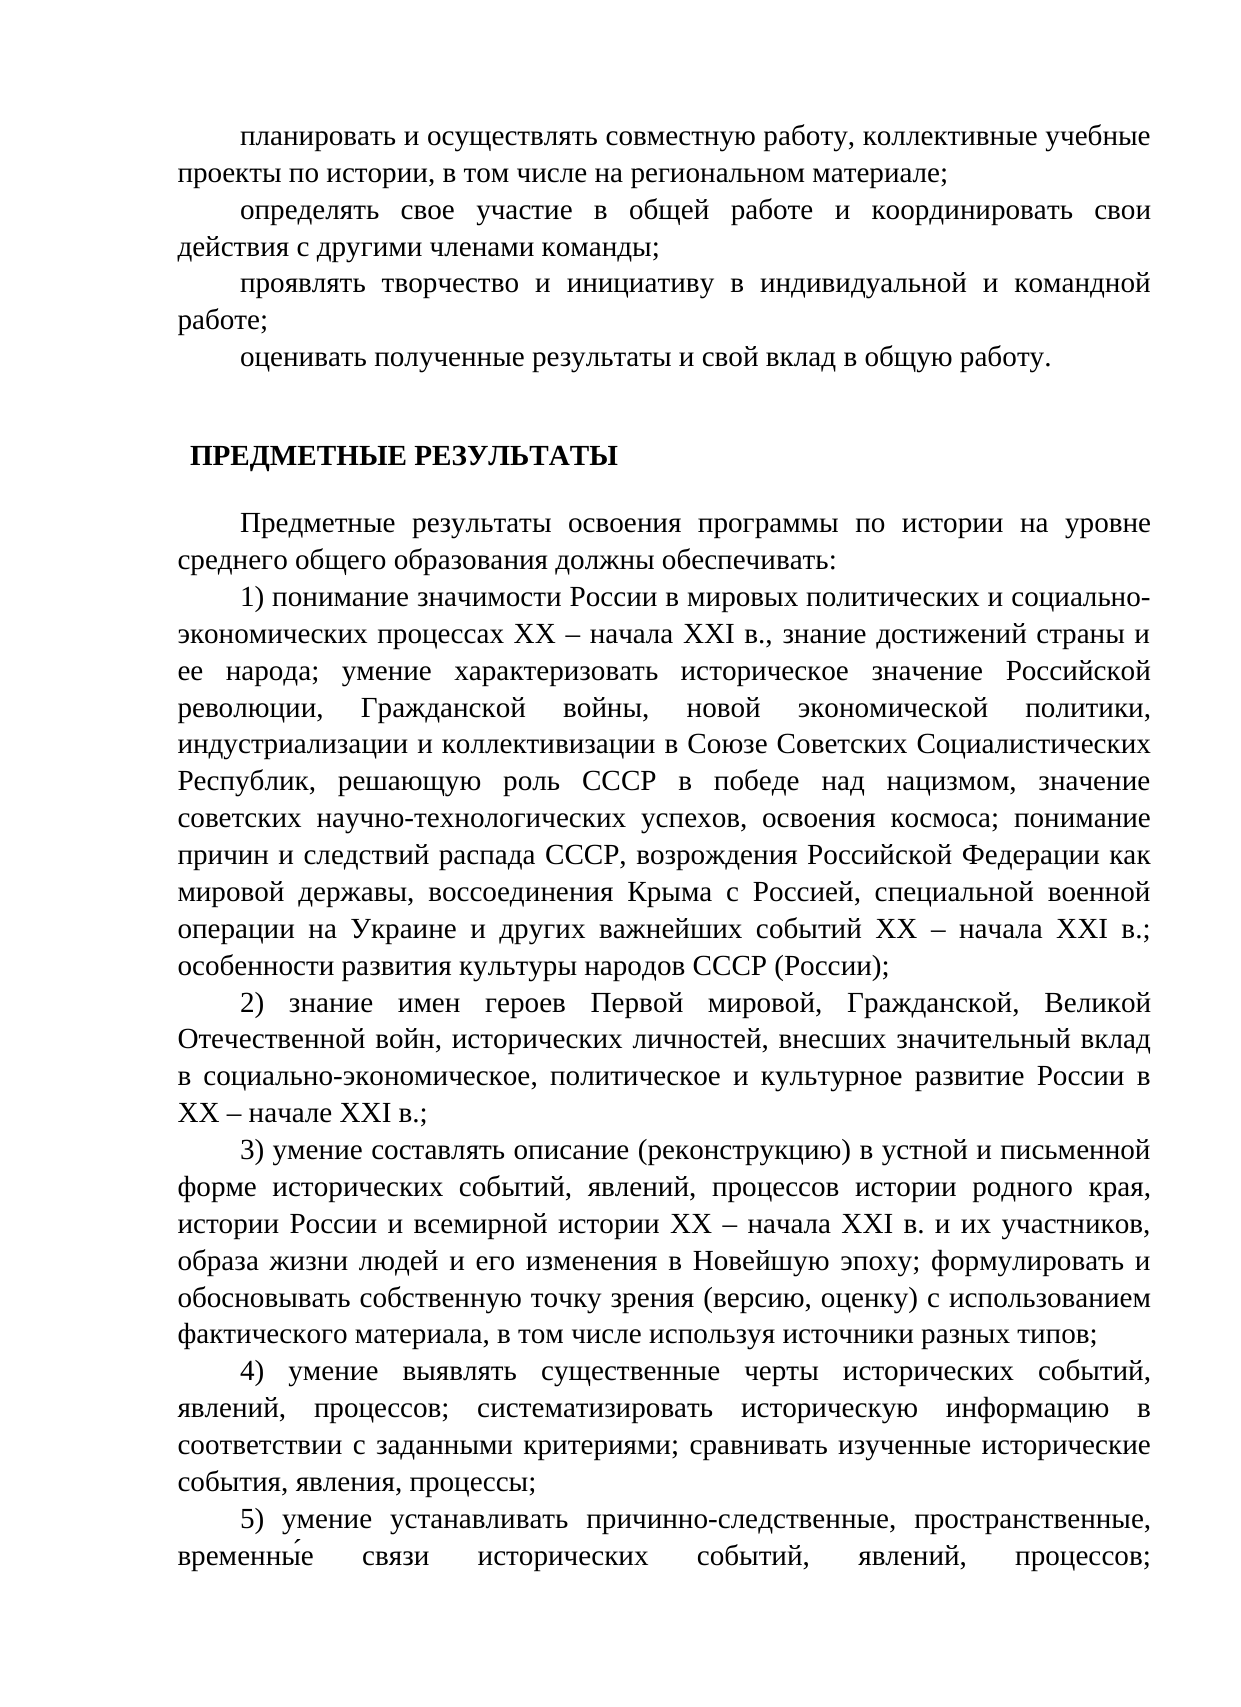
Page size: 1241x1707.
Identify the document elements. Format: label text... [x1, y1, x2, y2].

text оценивать полученные результаты и свой вклад в общую работу. [177, 339, 1152, 373]
text 3) умение составлять описание (реконструкцию) в устной и письменной форме исторических событий, явлений, процессов истории родного края, истории России и всемирной истории ХХ – начала XXI в. и их участников, образа жизни людей и его изменения в Новейшую эпоху; формулировать и обосновывать собственную точку зрения (версию, оценку) с использованием фактического материала, в том числе используя источники разных типов; [177, 1132, 1152, 1350]
text Предметные результаты освоения программы по истории на уровне среднего общего образования должны обеспечивать: [177, 505, 1152, 576]
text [177, 1501, 1152, 1571]
text 2) знание имен героев Первой мировой, Гражданской, Великой Отечественной войн, исторических личностей, внесших значительный вклад в социально-экономическое, политическое и культурное развитие России в ХХ – начале XXI в.; [177, 985, 1152, 1129]
text 1) понимание значимости России в мировых политических и социально-экономических процессах ХХ – начала XXI в., знание достижений страны и ее народа; умение характеризовать историческое значение Российской революции, Гражданской войны, новой экономической политики, индустриализации и коллективизации в Союзе Советских Социалистических Республик, решающую роль СССР в победе над нацизмом, значение советских научно-технологических успехов, освоения космоса; понимание причин и следствий распада СССР, возрождения Российской Федерации как мировой державы, воссоединения Крыма с Россией, специальной военной операции на Украине и других важнейших событий ХХ – начала XXI в.; особенности развития культуры народов СССР (России); [177, 579, 1152, 981]
text планировать и осуществлять совместную работу, коллективные учебные проекты по истории, в том числе на региональном материале; [177, 118, 1152, 188]
text проявлять творчество и инициативу в индивидуальной и командной работе; [177, 266, 1152, 336]
text определять свое участие в общей работе и координировать свои действия с другими членами команды; [177, 192, 1152, 262]
text ПРЕДМЕТНЫЕ РЕЗУЛЬТАТЫ [190, 438, 1152, 471]
text 4) умение выявлять существенные черты исторических событий, явлений, процессов; систематизировать историческую информацию в соответствии с заданными критериями; сравнивать изученные исторические события, явления, процессы; [177, 1353, 1152, 1498]
